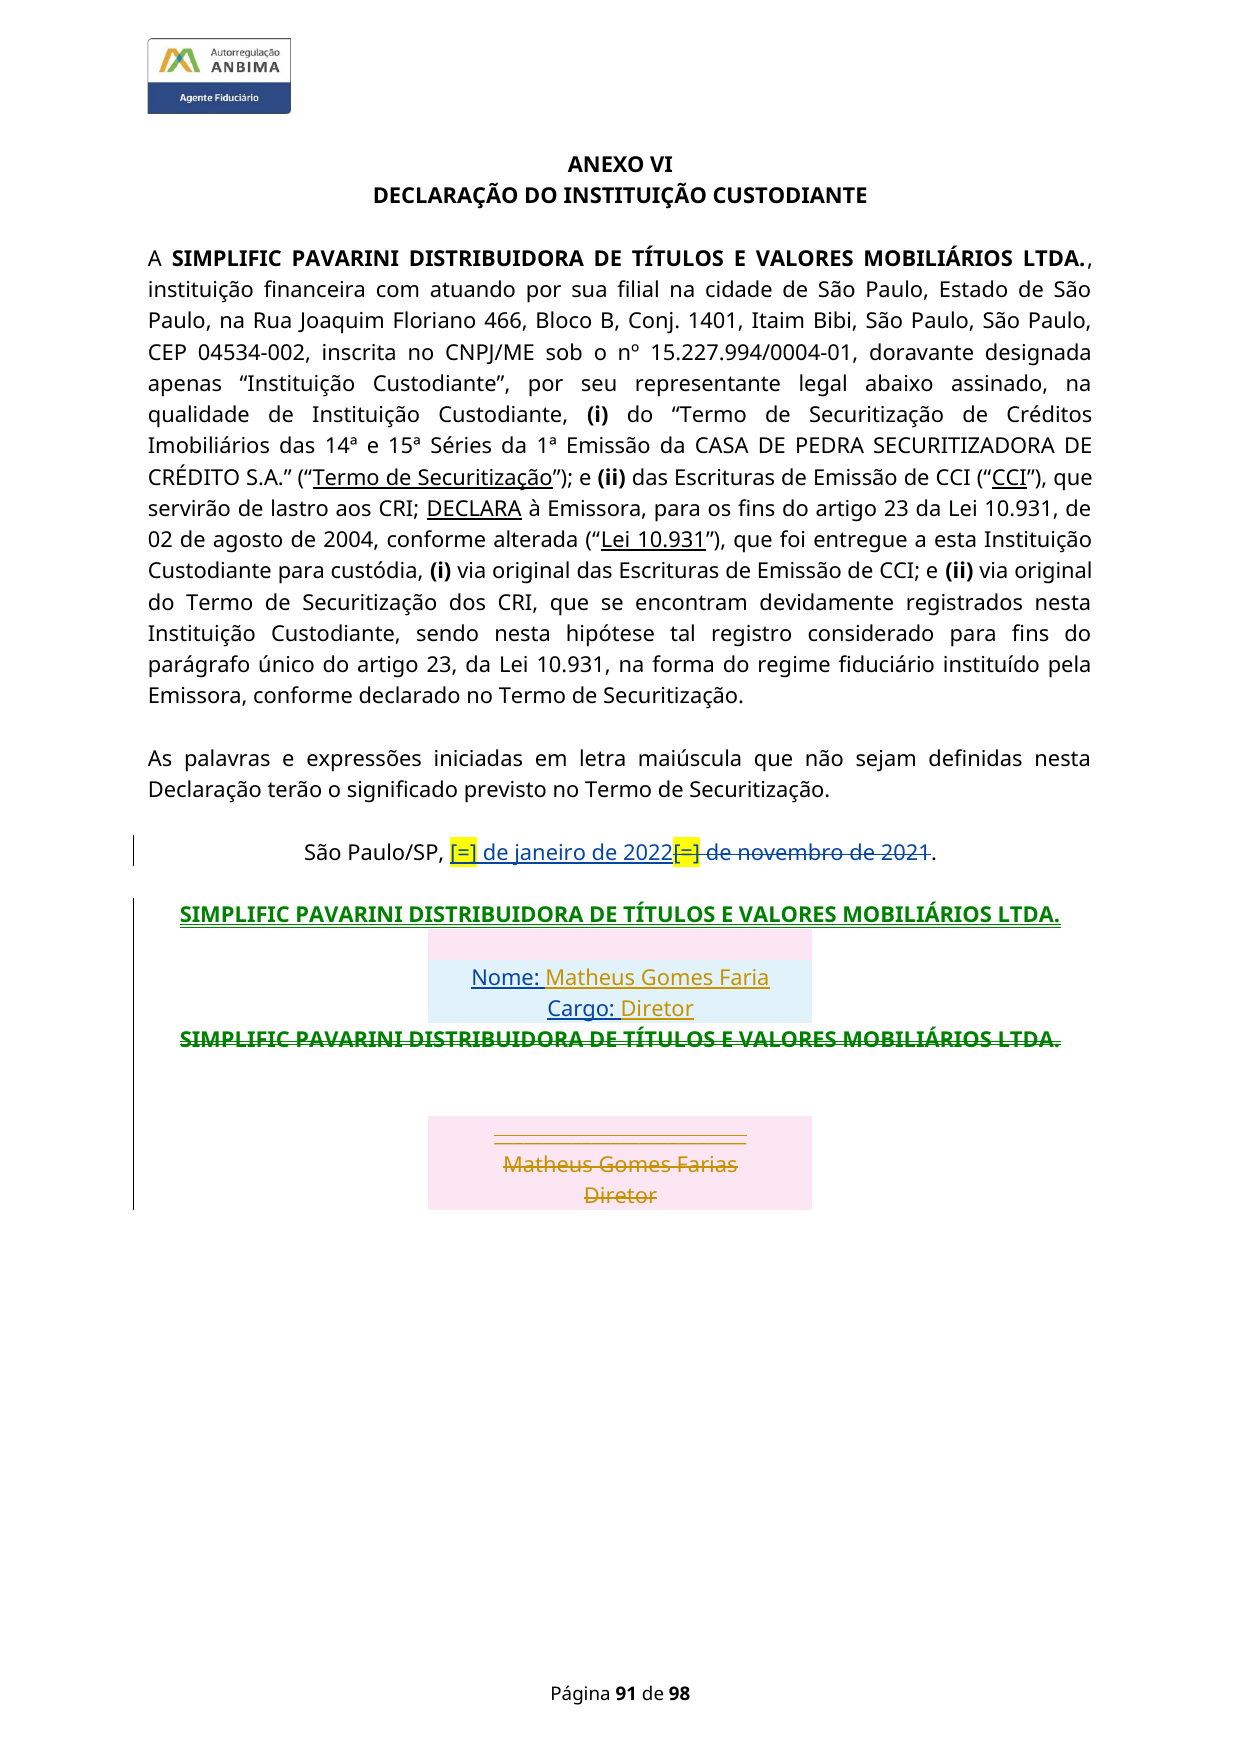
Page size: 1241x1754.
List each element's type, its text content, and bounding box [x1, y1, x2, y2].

subtitle ANEXO VI [148, 148, 1092, 179]
text As palavras e expressões iniciadas em letra maiúscula que não sejam definidas nesta Declaração terão o significado previsto no Termo de Securitização. [148, 741, 1093, 804]
text A SIMPLIFIC PAVARINI DISTRIBUIDORA DE TÍTULOS E VALORES MOBILIÁRIOS LTDA., instituição financeira com atuando por sua filial na cidade de São Paulo, Estado de São Paulo, na Rua Joaquim Floriano 466, Bloco B, Conj. 1401, Itaim Bibi, São Paulo, São Paulo, CEP 04534-002, inscrita no CNPJ/ME sob o nº 15.227.994/0004-01, doravante designada apenas “Instituição Custodiante”, por seu representante legal abaixo assinado, na qualidade de Instituição Custodiante, (i) do “Termo de Securitização de Créditos Imobiliários das 14ª e 15ª Séries da 1ª Emissão da CASA DE PEDRA SECURITIZADORA DE CRÉDITO S.A.” (“Termo de Securitização”); e (ii) das Escrituras de Emissão de CCI (“CCI”), que servirão de lastro aos CRI; DECLARA à Emissora, para os fins do artigo 23 da Lei 10.931, de 02 de agosto de 2004, conforme alterada (“Lei 10.931”), que foi entregue a esta Instituição Custodiante para custódia, (i) via original das Escrituras de Emissão de CCI; e (ii) via original do Termo de Securitização dos CRI, que se encontram devidamente registrados nesta Instituição Custodiante, sendo nesta hipótese tal registro considerado para fins do parágrafo único do artigo 23, da Lei 10.931, na forma do regime fiduciário instituído pela Emissora, conforme declarado no Termo de Securitização. [148, 241, 1093, 710]
text São Paulo/SP, . [148, 835, 1093, 866]
text DECLARAÇÃO DO INSTITUIÇÃO CUSTODIANTE [148, 179, 1093, 210]
picture [147, 38, 291, 114]
